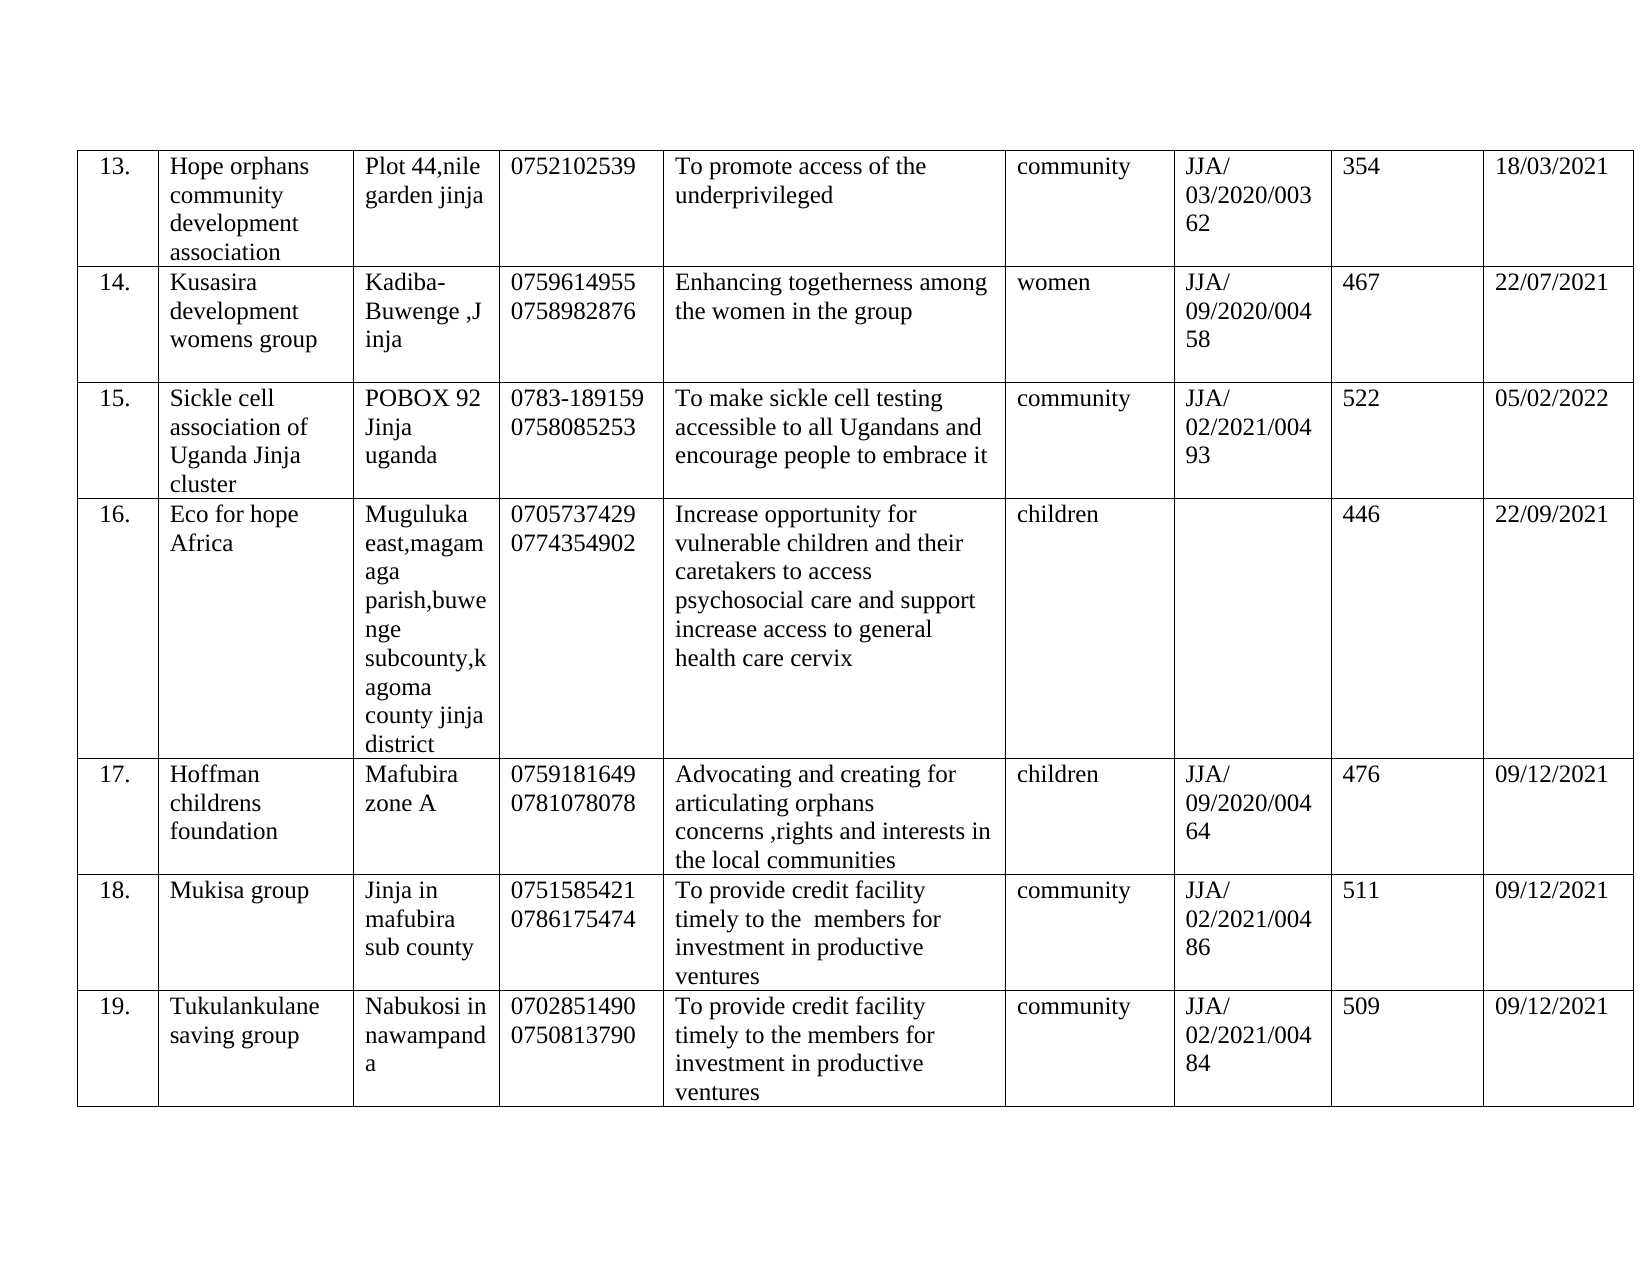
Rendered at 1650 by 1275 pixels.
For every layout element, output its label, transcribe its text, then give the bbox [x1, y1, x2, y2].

table_cell children [1006, 759, 1174, 874]
table_cell Tukulankulane saving group [159, 991, 353, 1106]
table_cell POBOX 92 Jinja uganda [354, 383, 499, 498]
table_cell children [1006, 499, 1174, 758]
table_cell Eco for hope Africa [159, 499, 353, 758]
table_cell [78, 991, 158, 1106]
table_cell Plot 44,nile garden jinja [354, 151, 499, 266]
table_cell Hoffman childrens foundation [159, 759, 353, 874]
table_cell JJA/02/2021/00486 [1175, 875, 1331, 990]
table_cell To promote access of the underprivileged [664, 151, 1005, 266]
table_cell Mafubira zone A [354, 759, 499, 874]
table_cell women [1006, 267, 1174, 382]
table_cell 09/12/2021 [1484, 991, 1633, 1106]
table_cell Enhancing togetherness among the women in the group [664, 267, 1005, 382]
table_cell JJA/02/2021/00493 [1175, 383, 1331, 498]
table_cell [78, 383, 158, 498]
table_cell Muguluka east,magamaga parish,buwenge subcounty,kagoma county jinja district [354, 499, 499, 758]
table_cell JJA/09/2020/00464 [1175, 759, 1331, 874]
table_cell 0759181649 0781078078 [500, 759, 663, 874]
table_cell Jinja in mafubira sub county [354, 875, 499, 990]
table_cell 22/09/2021 [1484, 499, 1633, 758]
table_cell community [1006, 151, 1174, 266]
table_cell 446 [1332, 499, 1483, 758]
table_cell 509 [1332, 991, 1483, 1106]
table_cell community [1006, 383, 1174, 498]
table_cell [78, 499, 158, 758]
table_cell 0751585421 0786175474 [500, 875, 663, 990]
table_cell JJA/09/2020/00458 [1175, 267, 1331, 382]
table_cell 467 [1332, 267, 1483, 382]
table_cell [664, 991, 1005, 1106]
table_cell 0783-189159 0758085253 [500, 383, 663, 498]
table_cell 511 [1332, 875, 1483, 990]
table_cell Kusasira development womens group [159, 267, 353, 382]
table_cell To make sickle cell testing accessible to all Ugandans and encourage people to embrace it [664, 383, 1005, 498]
table_cell JJA/03/2020/00362 [1175, 151, 1331, 266]
table_cell To provide credit facility timely to the members for investment in productive ventures [664, 875, 1005, 990]
table_cell Sickle cell association of Uganda Jinja cluster [159, 383, 353, 498]
table_cell [78, 151, 158, 266]
table_cell [1175, 499, 1331, 758]
table_cell [78, 875, 158, 990]
table_cell [78, 267, 158, 382]
table_cell 354 [1332, 151, 1483, 266]
table_cell 0705737429 0774354902 [500, 499, 663, 758]
table_cell community [1006, 991, 1174, 1106]
table_cell JJA/02/2021/00484 [1175, 991, 1331, 1106]
table_cell 22/07/2021 [1484, 267, 1633, 382]
table_cell Hope orphans community development association [159, 151, 353, 266]
table_cell 05/02/2022 [1484, 383, 1633, 498]
table_cell 0702851490 0750813790 [500, 991, 663, 1106]
table_cell 522 [1332, 383, 1483, 498]
table_cell community [1006, 875, 1174, 990]
table_cell Advocating and creating for articulating orphans concerns ,rights and interests in the local communities [664, 759, 1005, 874]
table_cell 09/12/2021 [1484, 759, 1633, 874]
table_cell Kadiba-Buwenge ,Jinja [354, 267, 499, 382]
table_cell 0759614955 0758982876 [500, 267, 663, 382]
table_cell 18/03/2021 [1484, 151, 1633, 266]
table_cell 476 [1332, 759, 1483, 874]
table_cell Mukisa group [159, 875, 353, 990]
table_cell [78, 759, 158, 874]
table_cell 09/12/2021 [1484, 875, 1633, 990]
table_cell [354, 991, 499, 1106]
table_cell 0752102539 [500, 151, 663, 266]
table_cell Increase opportunity for vulnerable children and their caretakers to access psychosocial care and support increase access to general health care cervix [664, 499, 1005, 758]
